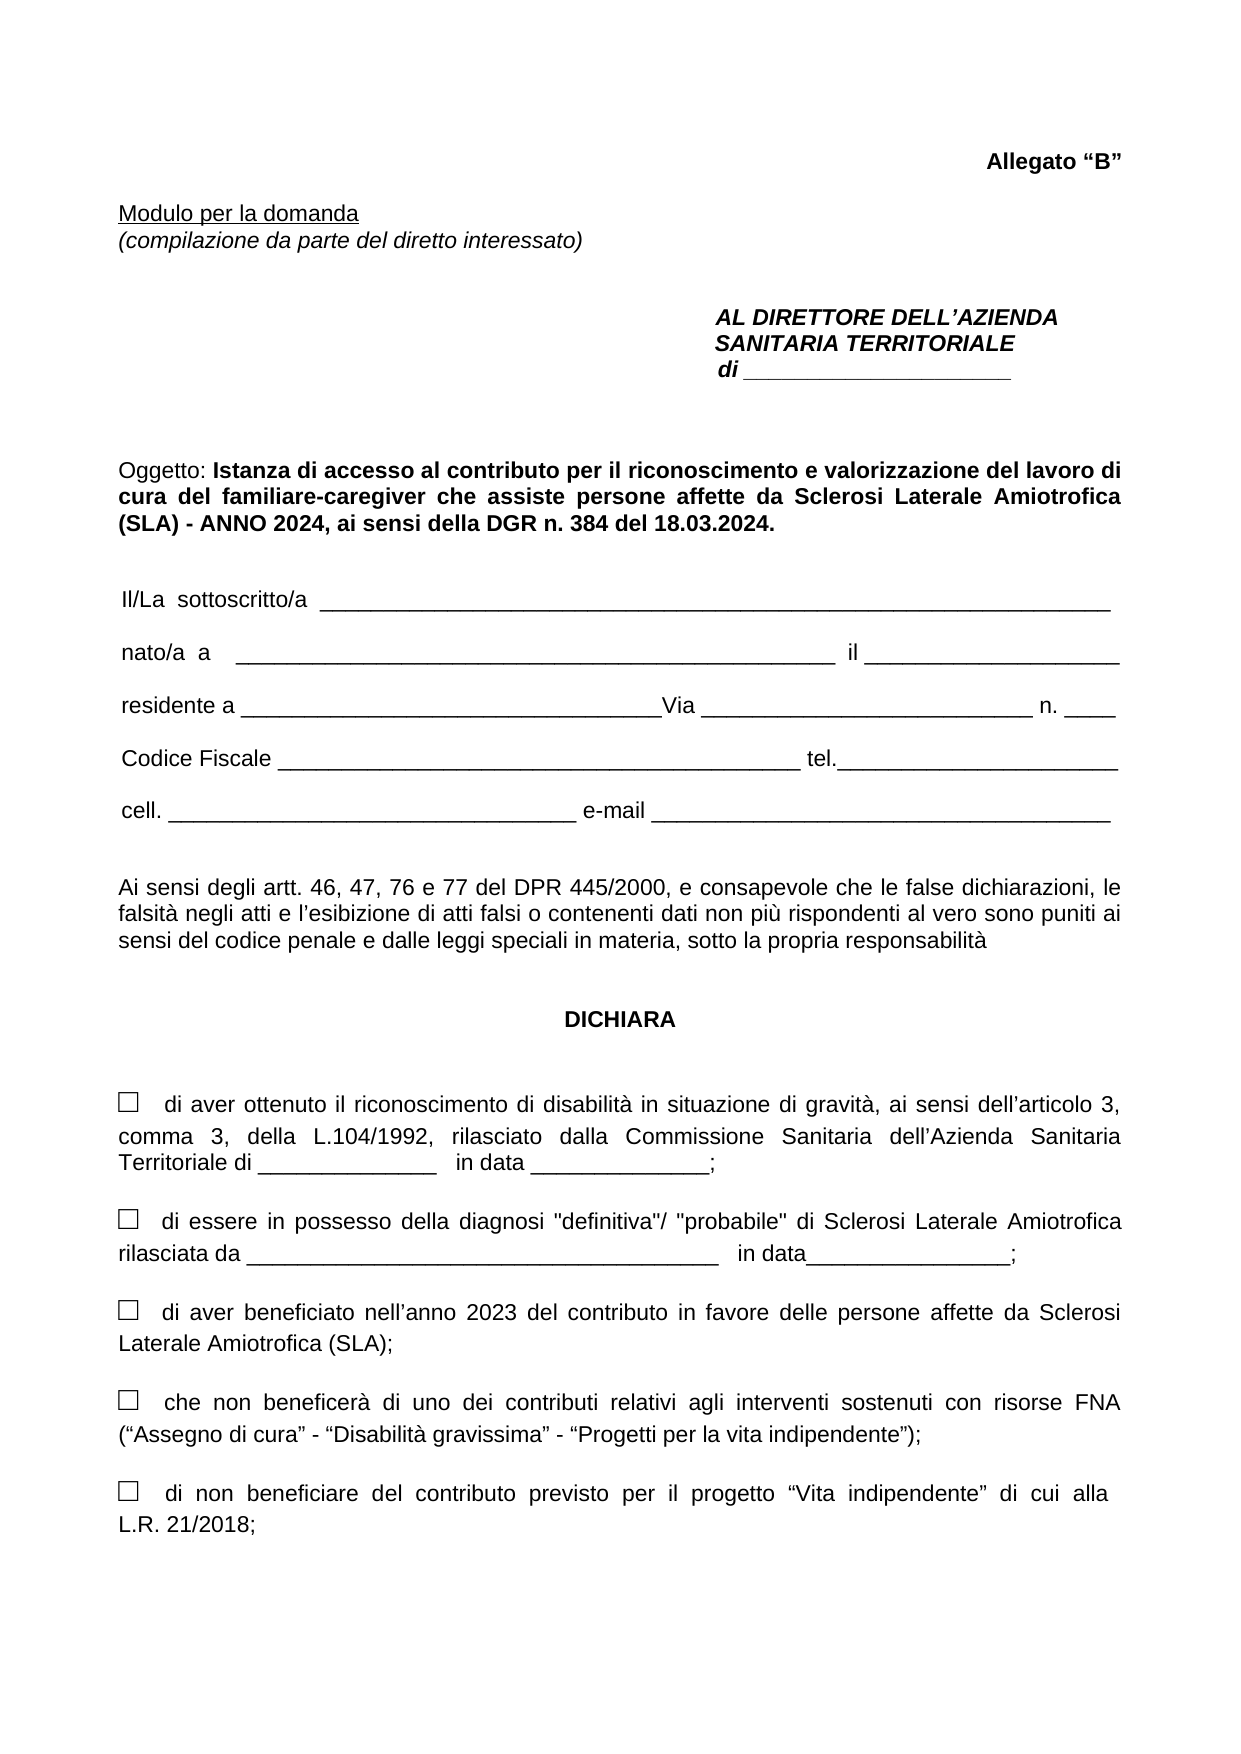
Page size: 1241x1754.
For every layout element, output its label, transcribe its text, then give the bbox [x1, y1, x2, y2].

text cell. ________________________________ e-mail ____________________________________ [118, 797, 1122, 824]
text Modulo per la domanda [118, 200, 1122, 227]
text residente a _________________________________Via __________________________ n. ____ [118, 692, 1122, 718]
text SANITARIA TERRITORIALE [118, 330, 1122, 356]
text di _____________________ [118, 356, 1122, 382]
text Oggetto: Istanza di accesso al contributo per il riconoscimento e valorizzazione del lavoro di cura del familiare-caregiver che assiste persone affette da Sclerosi Laterale Amiotrofica (SLA) - ANNO 2024, ai sensi della DGR n. 384 del 18.03.2024. [118, 457, 1122, 536]
text nato/a a _______________________________________________ il ____________________ [118, 639, 1122, 666]
text Codice Fiscale _________________________________________ tel.______________________ [118, 744, 1122, 771]
text DICHIARA [118, 1006, 1122, 1032]
text □ che non beneficerà di uno dei contributi relativi agli interventi sostenuti con risorse FNA (“Assegno di cura” - “Disabilità gravissima” - “Progetti per la vita indipendente”); [118, 1383, 1122, 1447]
text □ di aver beneficiato nell’anno 2023 del contributo in favore delle persone affette da Sclerosi Laterale Amiotrofica (SLA); [118, 1292, 1122, 1356]
text Allegato “B” [118, 148, 1122, 174]
text Ai sensi degli artt. 46, 47, 76 e 77 del DPR 445/2000, e consapevole che le false dichiarazioni, le falsità negli atti e l’esibizione di atti falsi o contenenti dati non più rispondenti al vero sono puniti ai sensi del codice penale e dalle leggi speciali in materia, sotto la propria responsabilità [118, 874, 1122, 953]
text AL DIRETTORE DELL’AZIENDA [118, 303, 1122, 330]
text □ di essere in possesso della diagnosi "definitiva"/ "probabile" di Sclerosi Laterale Amiotrofica rilasciata da _____________________________________ in data________________; [118, 1202, 1122, 1266]
text □ di non beneficiare del contributo previsto per il progetto “Vita indipendente” di cui alla L.R. 21/2018; [118, 1473, 1122, 1537]
text □ di aver ottenuto il riconoscimento di disabilità in situazione di gravità, ai sensi dell’articolo 3, comma 3, della L.104/1992, rilasciato dalla Commissione Sanitaria dell’Azienda Sanitaria Territoriale di ______________ in data ______________; [118, 1085, 1122, 1175]
text Il/La sottoscritto/a ______________________________________________________________ [118, 586, 1122, 613]
text (compilazione da parte del diretto interessato) [118, 227, 1122, 253]
